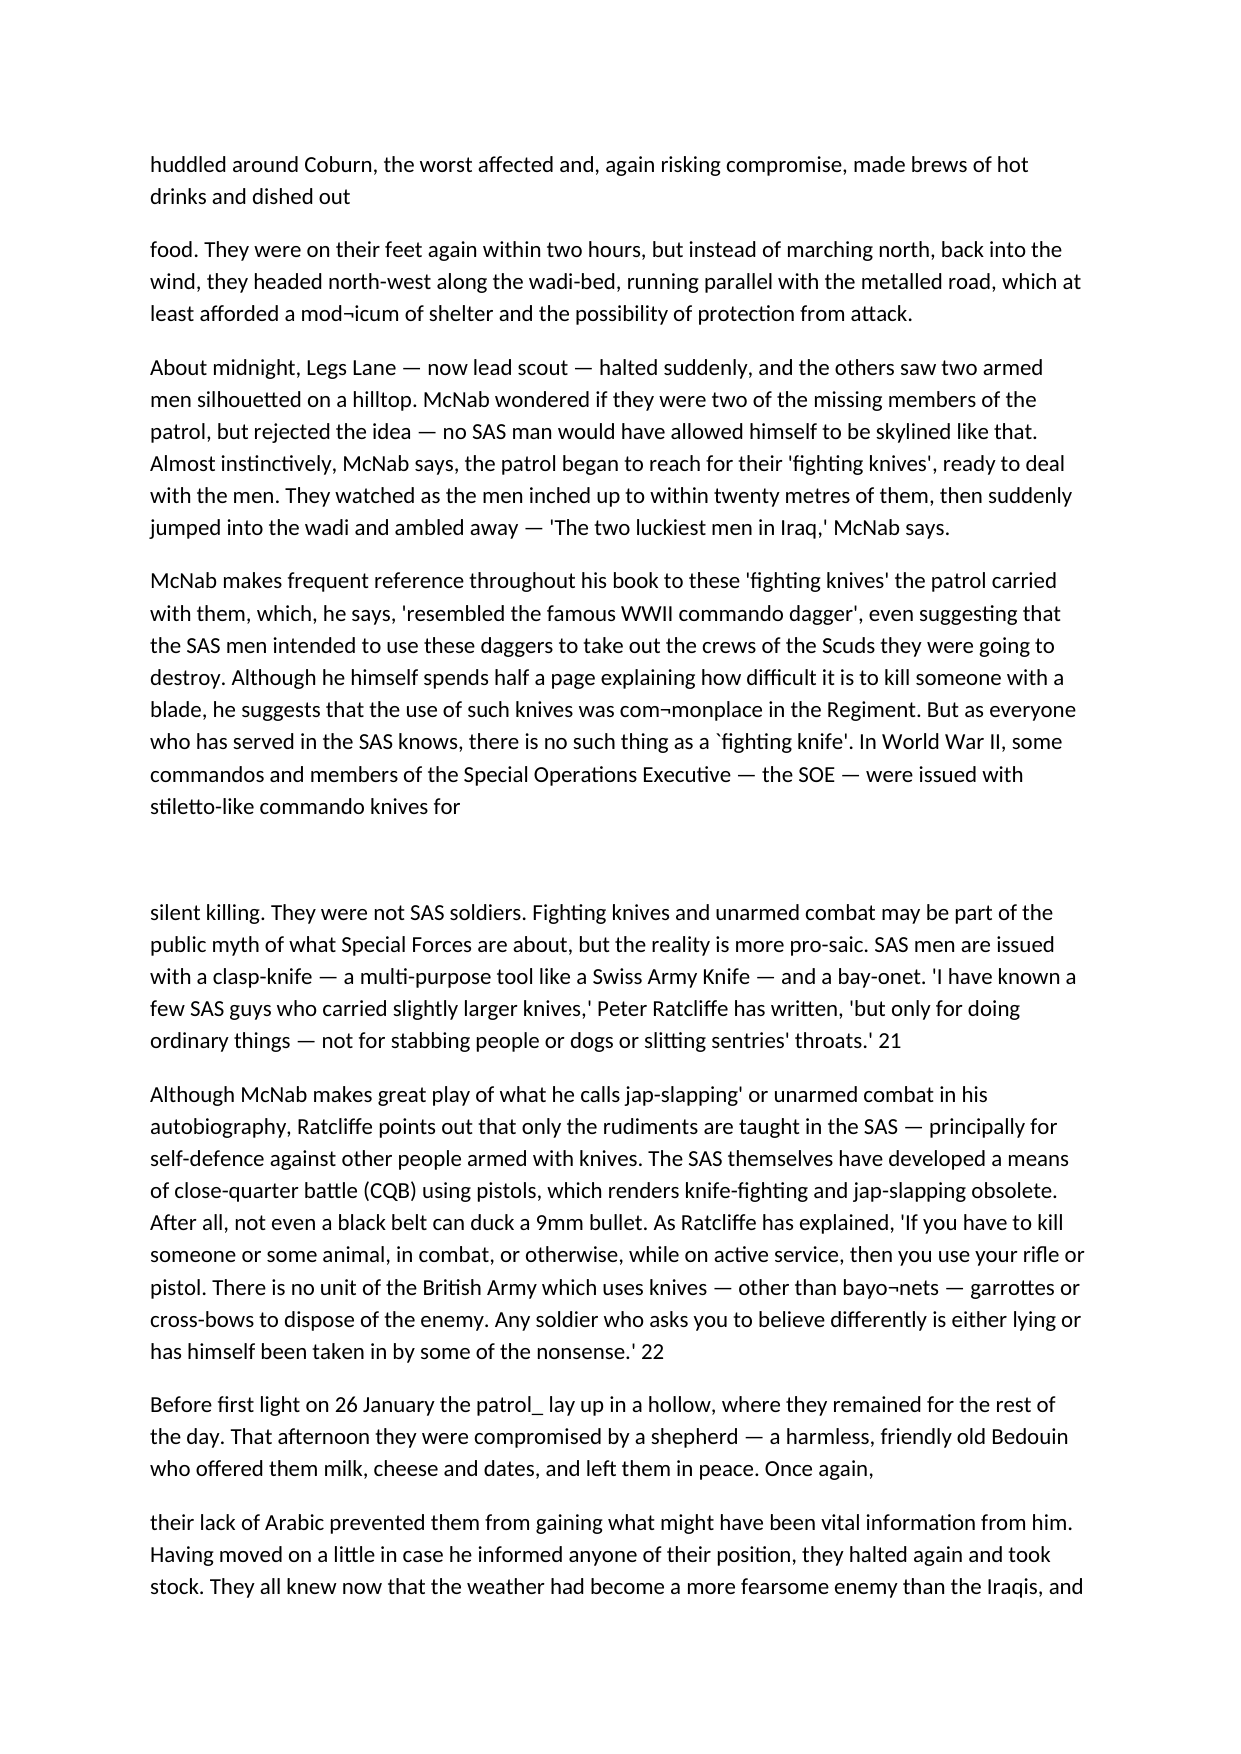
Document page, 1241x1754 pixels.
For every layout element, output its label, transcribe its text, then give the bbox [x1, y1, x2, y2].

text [150, 150, 1090, 210]
text About midnight, Legs Lane — now lead scout — halted suddenly, and the others saw two armed men silhouetted on a hilltop. McNab wondered if they were two of the missing members of the patrol, but rejected the idea — no SAS man would have allowed himself to be skylined like that. Almost instinctively, McNab says, the patrol began to reach for their 'fighting knives', ready to deal with the men. They watched as the men inched up to within twenty metres of them, then suddenly jumped into the wadi and ambled away — 'The two luckiest men in Iraq,' McNab says. [150, 353, 1090, 542]
text McNab makes frequent reference throughout his book to these 'fighting knives' the patrol carried with them, which, he says, 'resembled the famous WWII commando dagger', even suggesting that the SAS men intended to use these daggers to take out the crews of the Scuds they were going to destroy. Although he himself spends half a page explaining how difficult it is to kill someone with a blade, he suggests that the use of such knives was com¬monplace in the Regiment. But as everyone who has served in the SAS knows, there is no such thing as a `fighting knife'. In World War II, some commandos and members of the Special Operations Executive — the SOE — were issued with stiletto-like commando knives for [150, 567, 1090, 820]
text Although McNab makes great play of what he calls jap-slapping' or unarmed combat in his autobiography, Ratcliffe points out that only the rudiments are taught in the SAS — principally for self-defence against other people armed with knives. The SAS themselves have developed a means of close-quarter battle (CQB) using pistols, which renders knife-fighting and jap-slapping obsolete. After all, not even a black belt can duck a 9mm bullet. As Ratcliffe has explained, 'If you have to kill someone or some animal, in combat, or otherwise, while on active service, then you use your rifle or pistol. There is no unit of the British Army which uses knives — other than bayo¬nets — garrottes or cross-bows to dispose of the enemy. Any soldier who asks you to believe differently is either lying or has himself been taken in by some of the nonsense.' 22 [150, 1080, 1090, 1365]
text Before first light on 26 January the patrol_ lay up in a hollow, where they remained for the rest of the day. That afternoon they were compromised by a shepherd — a harmless, friendly old Bedouin who offered them milk, cheese and dates, and left them in peace. Once again, [150, 1390, 1090, 1483]
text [150, 1508, 1090, 1600]
text silent killing. They were not SAS soldiers. Fighting knives and unarmed combat may be part of the public myth of what Special Forces are about, but the reality is more pro-saic. SAS men are issued with a clasp-knife — a multi-purpose tool like a Swiss Army Knife — and a bay-onet. 'I have known a few SAS guys who carried slightly larger knives,' Peter Ratcliffe has written, 'but only for doing ordinary things — not for stabbing people or dogs or slitting sentries' throats.' 21 [150, 898, 1090, 1055]
text food. They were on their feet again within two hours, but instead of marching north, back into the wind, they headed north-west along the wadi-bed, running parallel with the metalled road, which at least afforded a mod¬icum of shelter and the possibility of protection from attack. [150, 235, 1090, 328]
